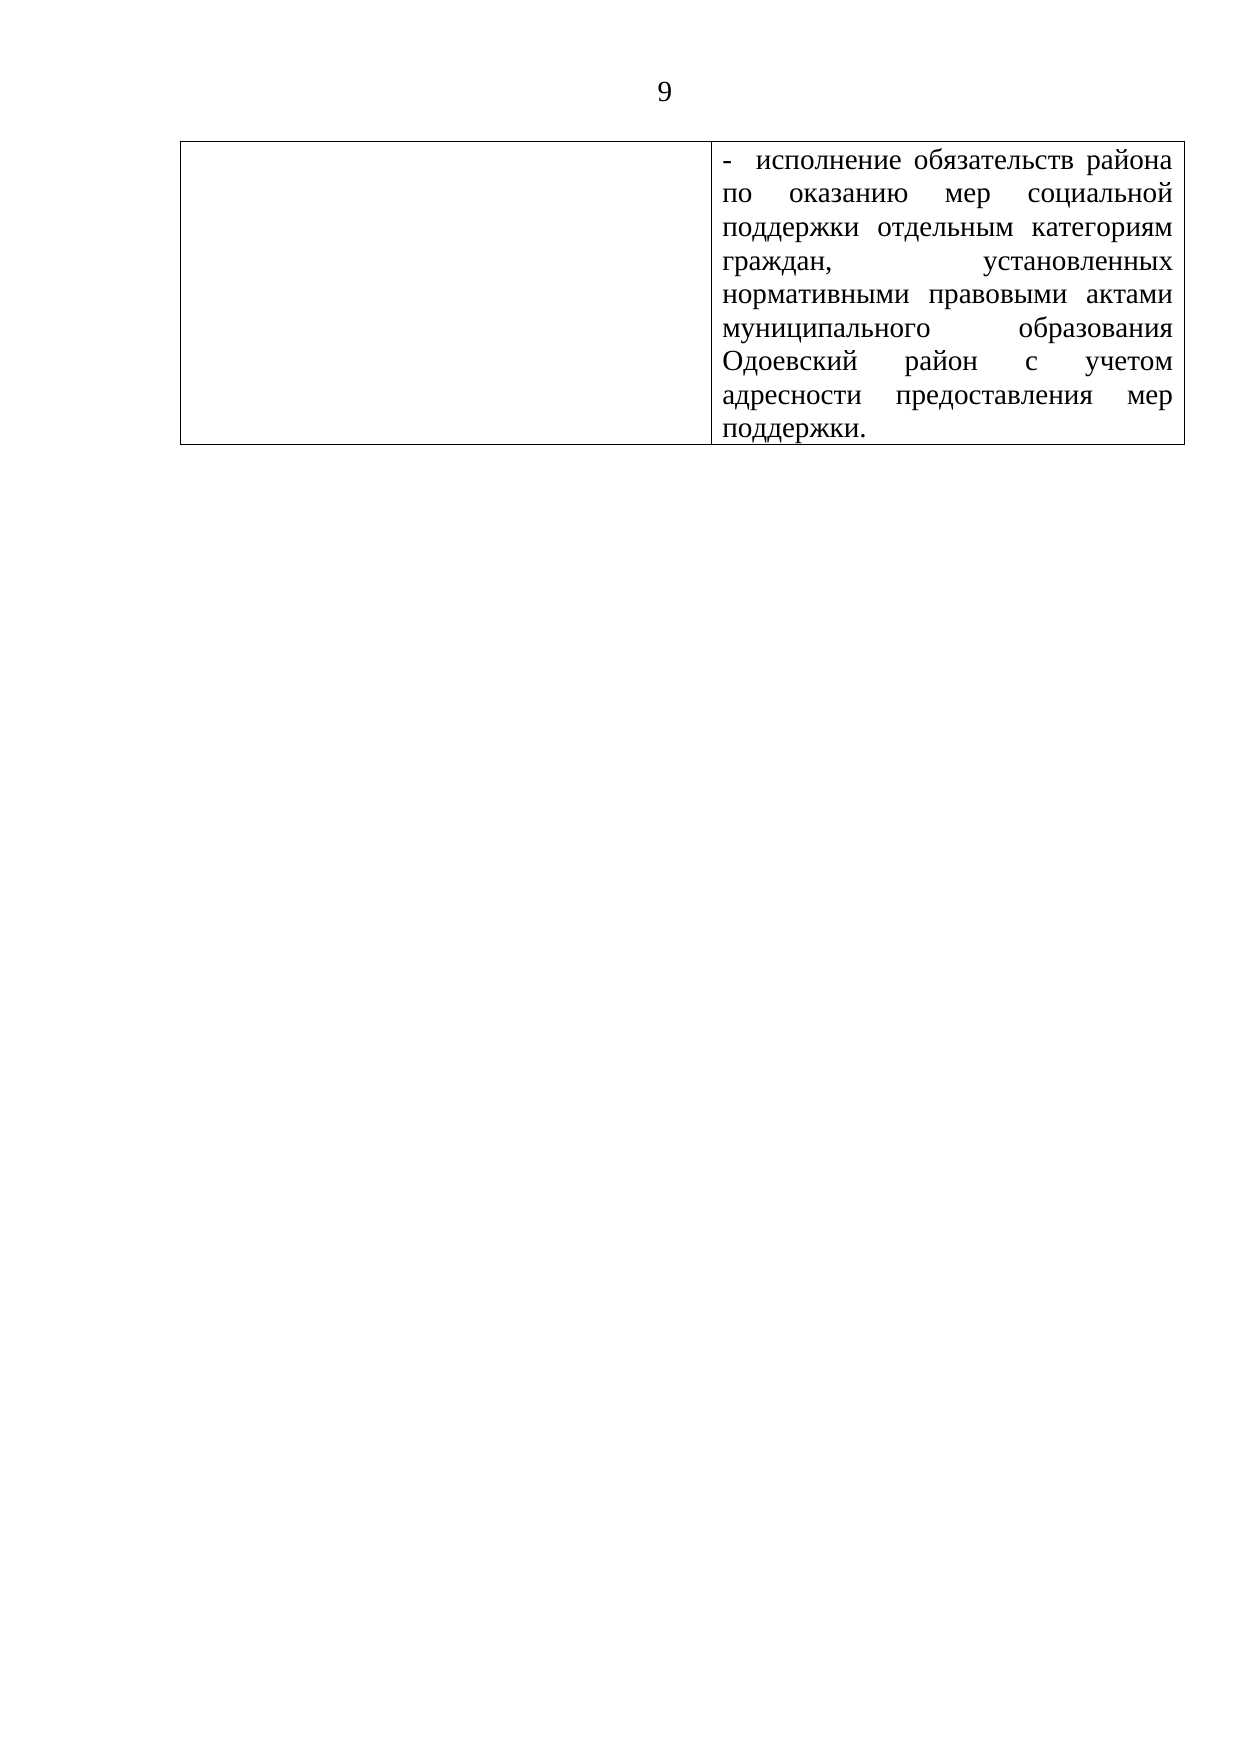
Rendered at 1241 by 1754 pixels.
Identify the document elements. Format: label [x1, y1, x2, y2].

table_cell [712, 142, 1184, 444]
table_cell [181, 142, 711, 444]
